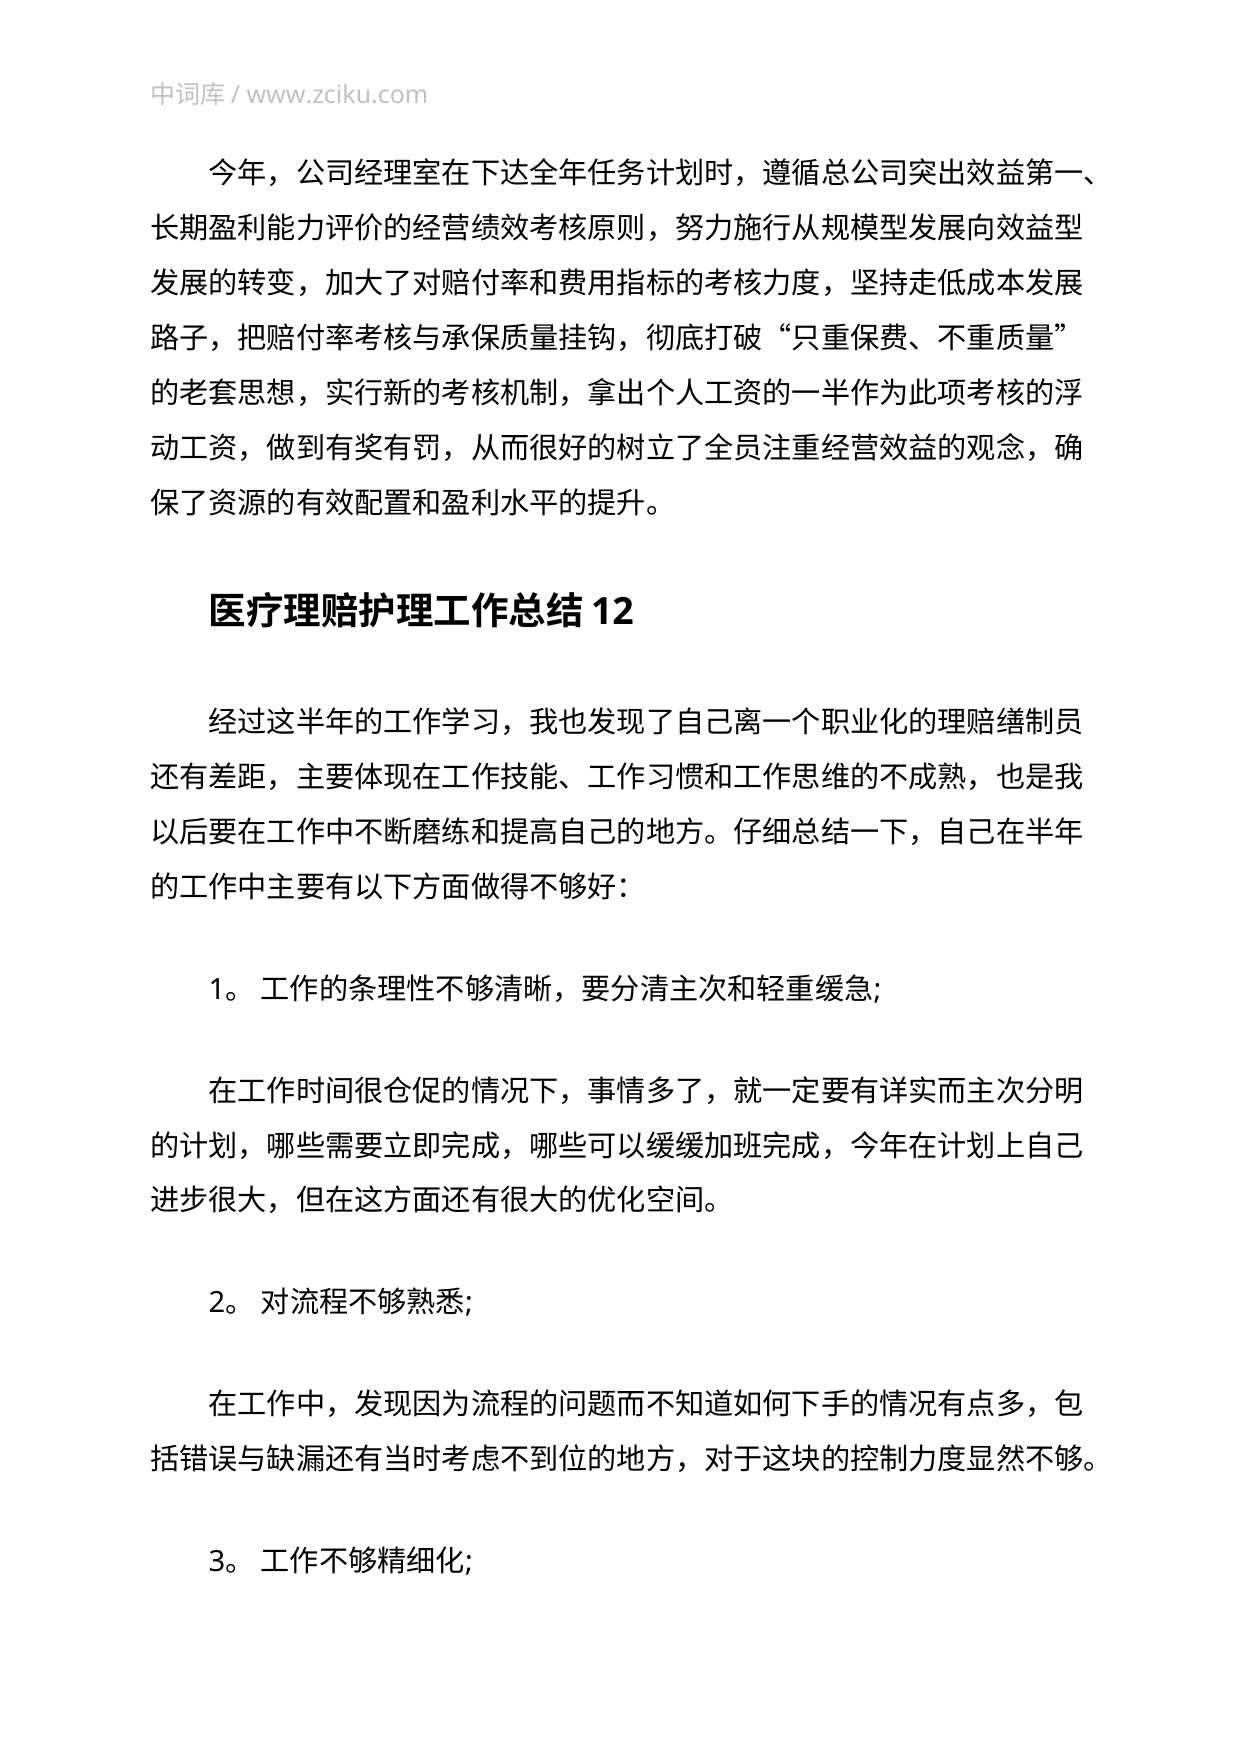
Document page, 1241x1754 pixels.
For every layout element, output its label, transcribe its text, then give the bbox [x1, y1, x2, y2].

text 在工作时间很仓促的情况下，事情多了，就一定要有详实而主次分明的计划，哪些需要立即完成，哪些可以缓缓加班完成，今年在计划上自己进步很大，但在这方面还有很大的优化空间。 [150, 1067, 1090, 1219]
text 3。 工作不够精细化; [150, 1537, 1090, 1580]
text 经过这半年的工作学习，我也发现了自己离一个职业化的理赔缮制员还有差距，主要体现在工作技能、工作习惯和工作思维的不成熟，也是我以后要在工作中不断磨练和提高自己的地方。仔细总结一下，自己在半年的工作中主要有以下方面做得不够好： [150, 699, 1090, 906]
text 2。 对流程不够熟悉; [150, 1279, 1090, 1321]
text 今年，公司经理室在下达全年任务计划时，遵循总公司突出效益第一、长期盈利能力评价的经营绩效考核原则，努力施行从规模型发展向效益型发展的转变，加大了对赔付率和费用指标的考核力度，坚持走低成本发展路子，把赔付率考核与承保质量挂钩，彻底打破“只重保费、不重质量”的老套思想，实行新的考核机制，拿出个人工资的一半作为此项考核的浮动工资，做到有奖有罚，从而很好的树立了全员注重经营效益的观念，确保了资源的有效配置和盈利水平的提升。 [150, 150, 1090, 522]
text 1。 工作的条理性不够清晰，要分清主次和轻重缓急; [150, 965, 1090, 1008]
text 在工作中，发现因为流程的问题而不知道如何下手的情况有点多，包括错误与缺漏还有当时考虑不到位的地方，对于这块的控制力度显然不够。 [150, 1381, 1090, 1478]
text 医疗理赔护理工作总结12 [150, 581, 1090, 636]
